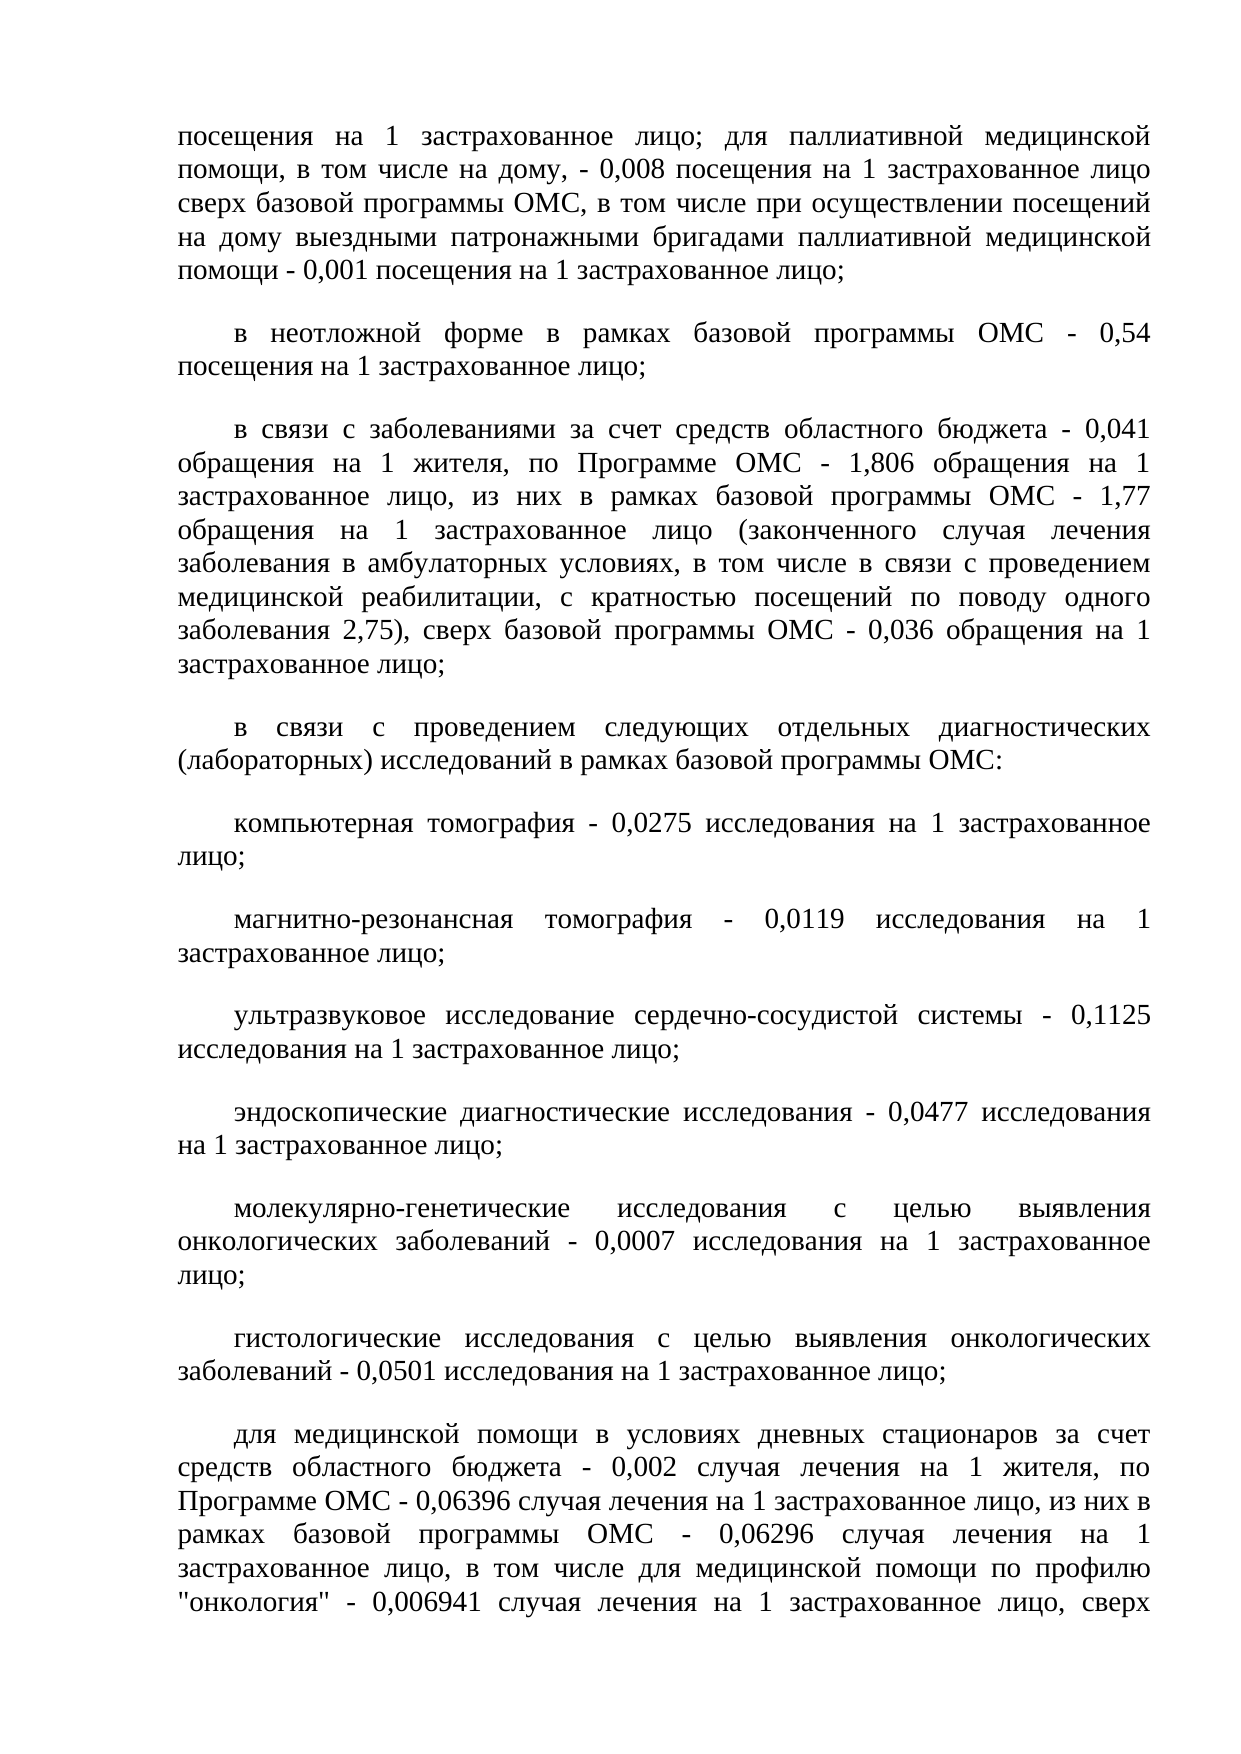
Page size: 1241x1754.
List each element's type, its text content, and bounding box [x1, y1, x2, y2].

text эндоскопические диагностические исследования - 0,0477 исследования на 1 застрахованное лицо; [177, 1094, 1152, 1161]
text компьютерная томография - 0,0275 исследования на 1 застрахованное лицо; [177, 805, 1152, 872]
text магнитно-резонансная томография - 0,0119 исследования на 1 застрахованное лицо; [177, 901, 1152, 968]
text ультразвуковое исследование сердечно-сосудистой системы - 0,1125 исследования на 1 застрахованное лицо; [177, 997, 1152, 1064]
text молекулярно-генетические исследования с целью выявления онкологических заболеваний - 0,0007 исследования на 1 застрахованное лицо; [177, 1190, 1152, 1291]
text в неотложной форме в рамках базовой программы ОМС - 0,54 посещения на 1 застрахованное лицо; [177, 315, 1152, 382]
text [177, 1416, 1152, 1617]
text в связи с проведением следующих отдельных диагностических (лабораторных) исследований в рамках базовой программы ОМС: [177, 709, 1152, 776]
text в связи с заболеваниями за счет средств областного бюджета - 0,041 обращения на 1 жителя, по Программе ОМС - 1,806 обращения на 1 застрахованное лицо, из них в рамках базовой программы ОМС - 1,77 обращения на 1 застрахованное лицо (законченного случая лечения заболевания в амбулаторных условиях, в том числе в связи с проведением медицинской реабилитации, с кратностью посещений по поводу одного заболевания 2,75), сверх базовой программы ОМС - 0,036 обращения на 1 застрахованное лицо; [177, 411, 1152, 679]
text гистологические исследования с целью выявления онкологических заболеваний - 0,0501 исследования на 1 застрахованное лицо; [177, 1320, 1152, 1387]
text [177, 118, 1152, 286]
